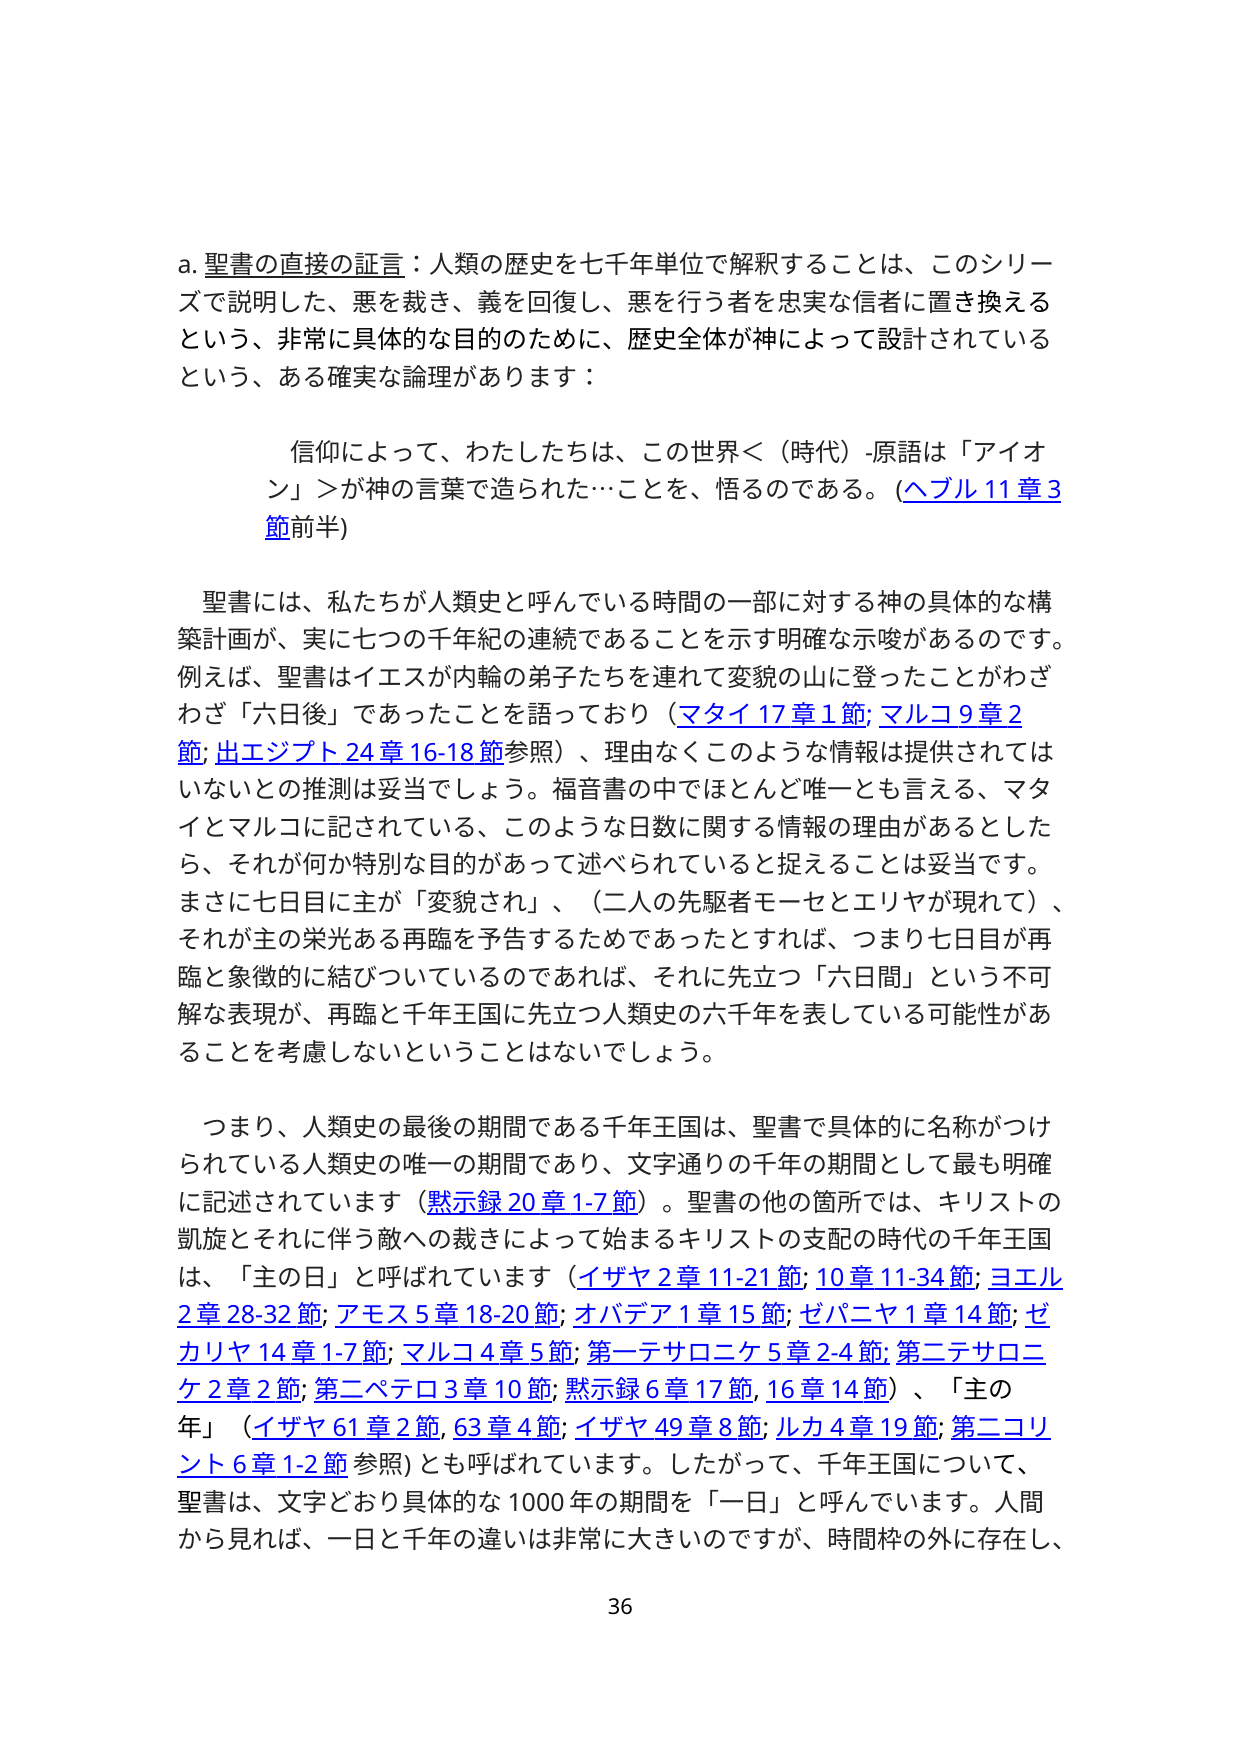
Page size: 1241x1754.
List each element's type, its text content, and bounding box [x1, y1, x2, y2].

text 信仰によって、わたしたちは、この世界＜（時代）-原語は「アイオン」＞が神の言葉で造られた…ことを、悟るのである。 (ヘブル 11章3節前半) [265, 432, 1063, 544]
text a. 聖書の直接の証言：人類の歴史を七千年単位で解釈することは、このシリーズで説明した、悪を裁き、義を回復し、悪を行う者を忠実な信者に置き換えるという、非常に具体的な目的のために、歴史全体が神によって設計されているという、ある確実な論理があります： [177, 244, 1063, 394]
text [177, 1107, 1063, 1557]
text 聖書には、私たちが人類史と呼んでいる時間の一部に対する神の具体的な構築計画が、実に七つの千年紀の連続であることを示す明確な示唆があるのです。例えば、聖書はイエスが内輪の弟子たちを連れて変貌の山に登ったことがわざわざ「六日後」であったことを語っており（マタイ17章１節; マルコ9章2節; 出エジプト24章16-18節参照）、理由なくこのような情報は提供されてはいないとの推測は妥当でしょう。福音書の中でほとんど唯一とも言える、マタイとマルコに記されている、このような日数に関する情報の理由があるとしたら、それが何か特別な目的があって述べられていると捉えることは妥当です。まさに七日目に主が「変貌され」、（二人の先駆者モーセとエリヤが現れて）、それが主の栄光ある再臨を予告するためであったとすれば、つまり七日目が再臨と象徴的に結びついているのであれば、それに先立つ「六日間」という不可解な表現が、再臨と千年王国に先立つ人類史の六千年を表している可能性があることを考慮しないということはないでしょう。 [177, 582, 1063, 1069]
